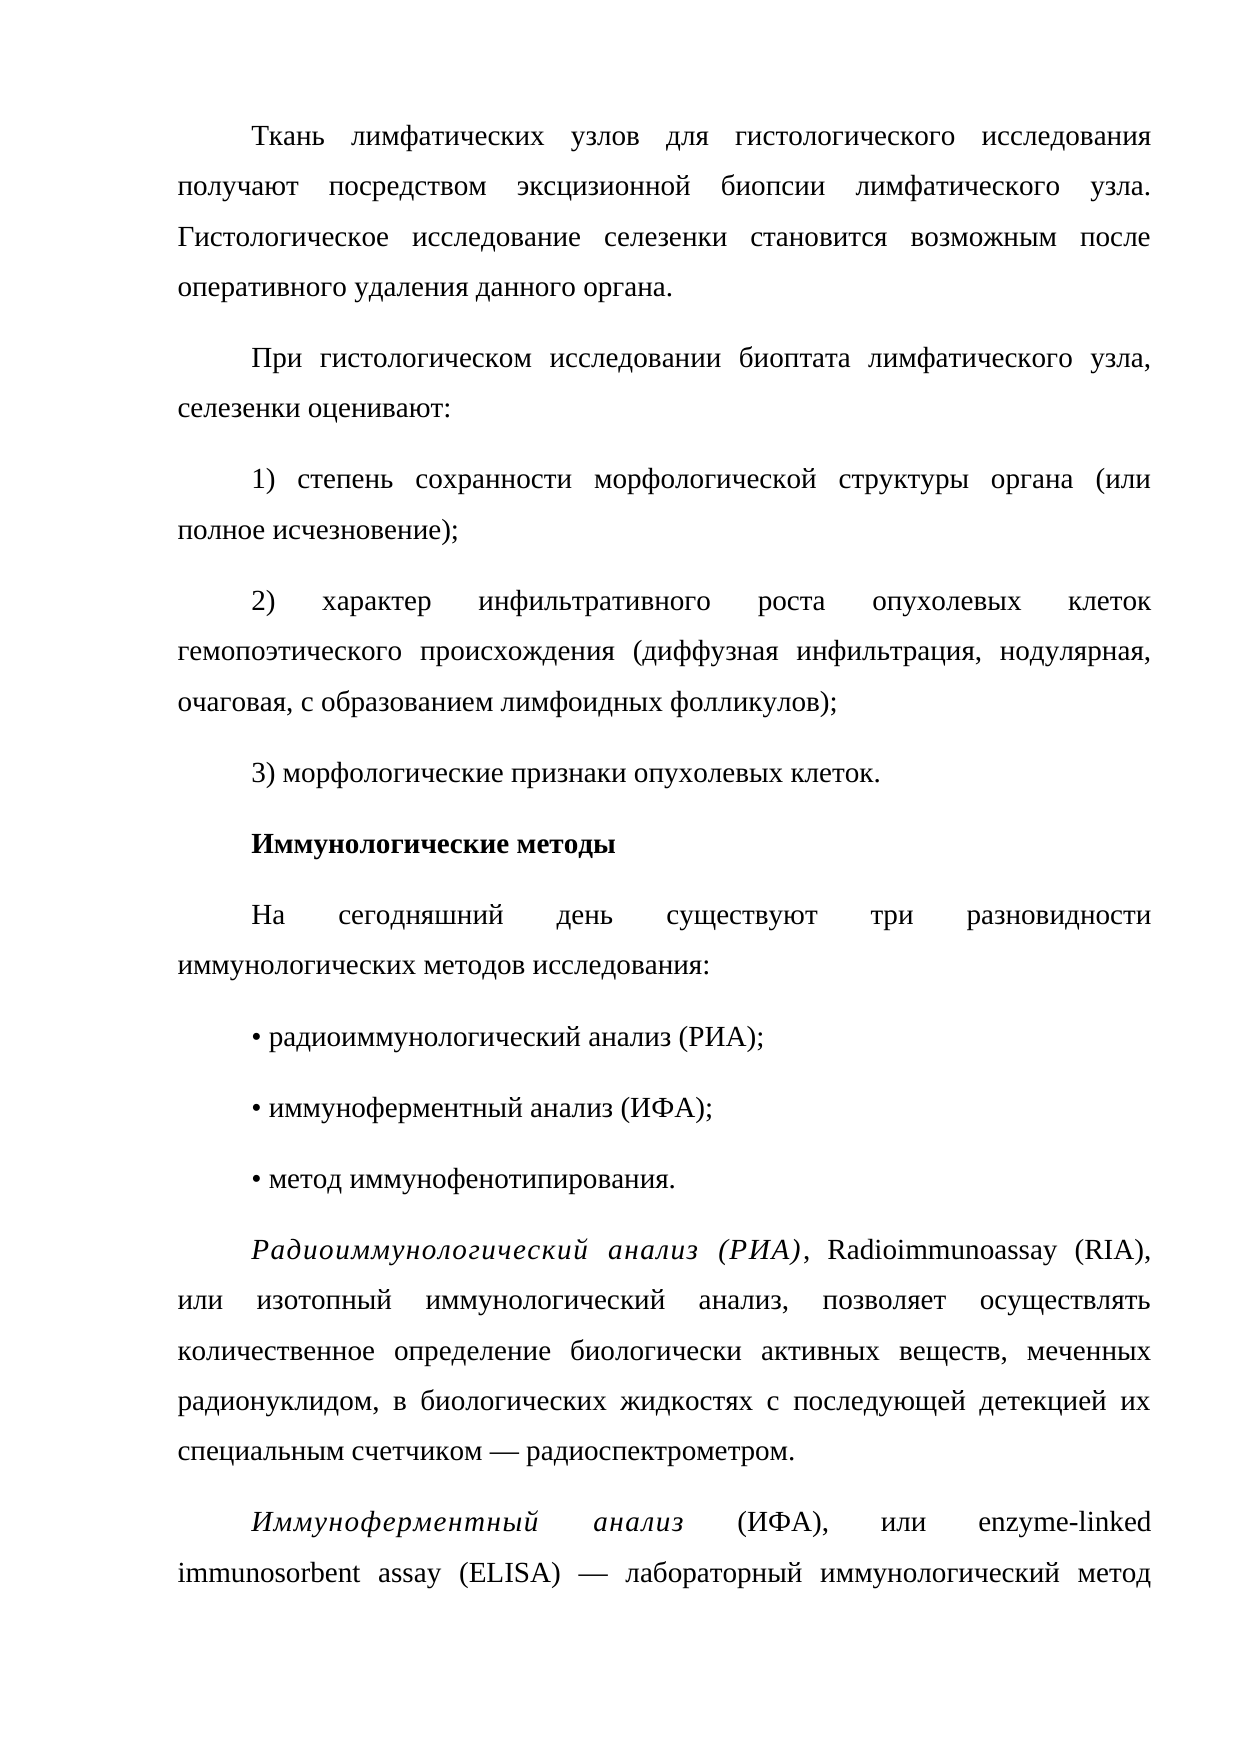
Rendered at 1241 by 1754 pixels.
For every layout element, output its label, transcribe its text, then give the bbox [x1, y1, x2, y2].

text • иммуноферментный анализ (ИФА); [177, 1090, 1152, 1123]
text 1) степень сохранности морфологической структуры органа (или полное исчезновение); [177, 462, 1152, 546]
text Радиоиммунологический анализ (РИА), Radioimmunoassay (RIA), или изотопный иммунологический анализ, позволяет осуществлять количественное определение биологически активных веществ, меченных радионуклидом, в биологических жидкостях с последующей детекцией их специальным счетчиком — радиоспектрометром. [177, 1232, 1152, 1467]
text • метод иммунофенотипирования. [177, 1161, 1152, 1194]
text 3) морфологические признаки опухолевых клеток. [177, 755, 1152, 788]
text На сегодняшний день существуют три разновидности иммунологических методов исследования: [177, 897, 1152, 981]
text 2) характер инфильтративного роста опухолевых клеток гемопоэтического происхождения (диффузная инфильтрация, нодулярная, очаговая, с образованием лимфоидных фолликулов); [177, 583, 1152, 717]
text Ткань лимфатических узлов для гистологического исследования получают посредством эксцизионной биопсии лимфатического узла. Гистологическое исследование селезенки становится возможным после оперативного удаления данного органа. [177, 118, 1152, 303]
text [177, 1504, 1152, 1588]
text • радиоиммунологический анализ (РИА); [177, 1019, 1152, 1052]
text Иммунологические методы [177, 826, 1152, 859]
text При гистологическом исследовании биоптата лимфатического узла, селезенки оценивают: [177, 340, 1152, 424]
